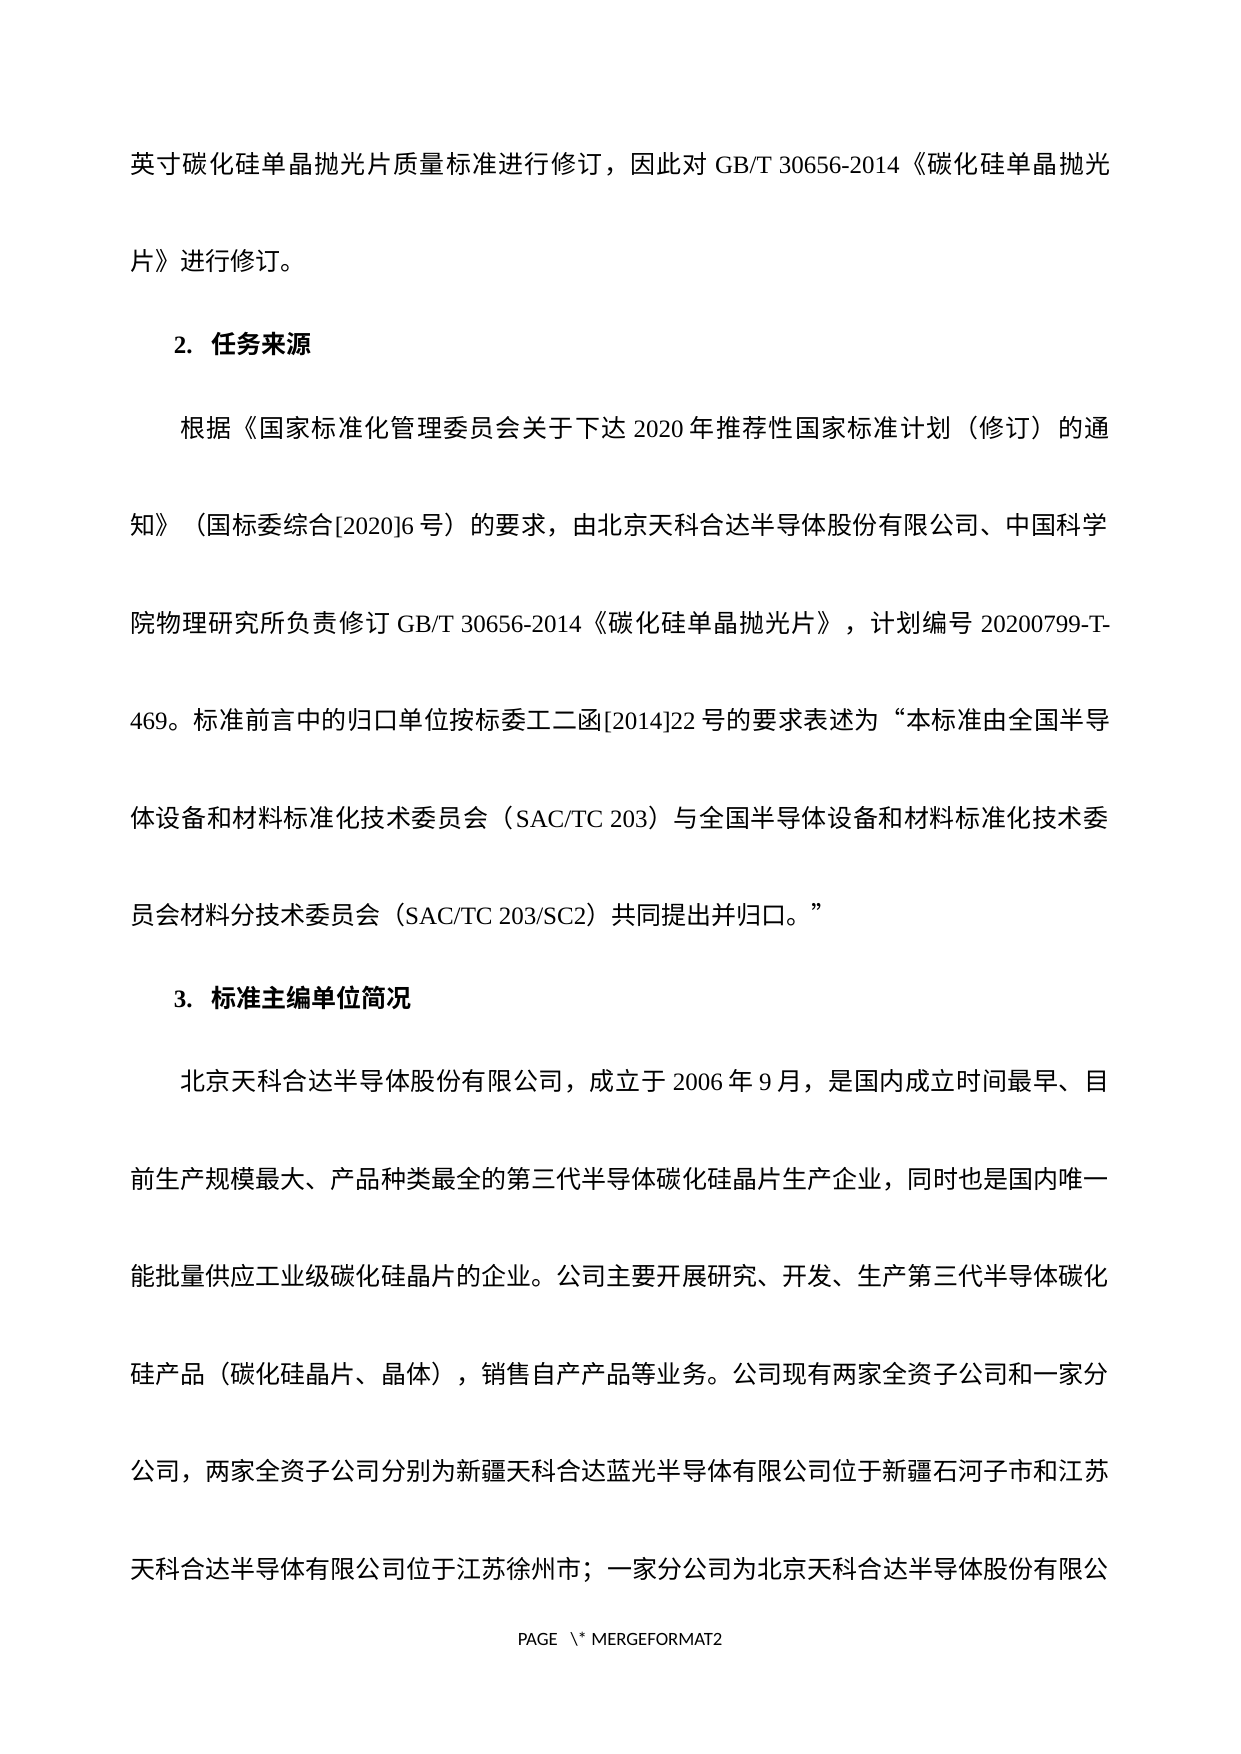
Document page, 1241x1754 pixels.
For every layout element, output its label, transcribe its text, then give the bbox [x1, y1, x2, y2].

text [130, 1047, 1110, 1600]
text 根据《国家标准化管理委员会关于下达2020年推荐性国家标准计划（修订）的通知》（国标委综合[2020]6号）的要求，由北京天科合达半导体股份有限公司、中国科学院物理研究所负责修订GB/T 30656-2014《碳化硅单晶抛光片》，计划编号20200799-T-469。标准前言中的归口单位按标委工二函[2014]22号的要求表述为“本标准由全国半导体设备和材料标准化技术委员会（SAC/TC 203）与全国半导体设备和材料标准化技术委员会材料分技术委员会（SAC/TC 203/SC2）共同提出并归口。” [130, 394, 1110, 946]
list 任务来源 [174, 311, 1110, 376]
list 标准主编单位简况 [174, 964, 1110, 1029]
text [130, 130, 1110, 292]
